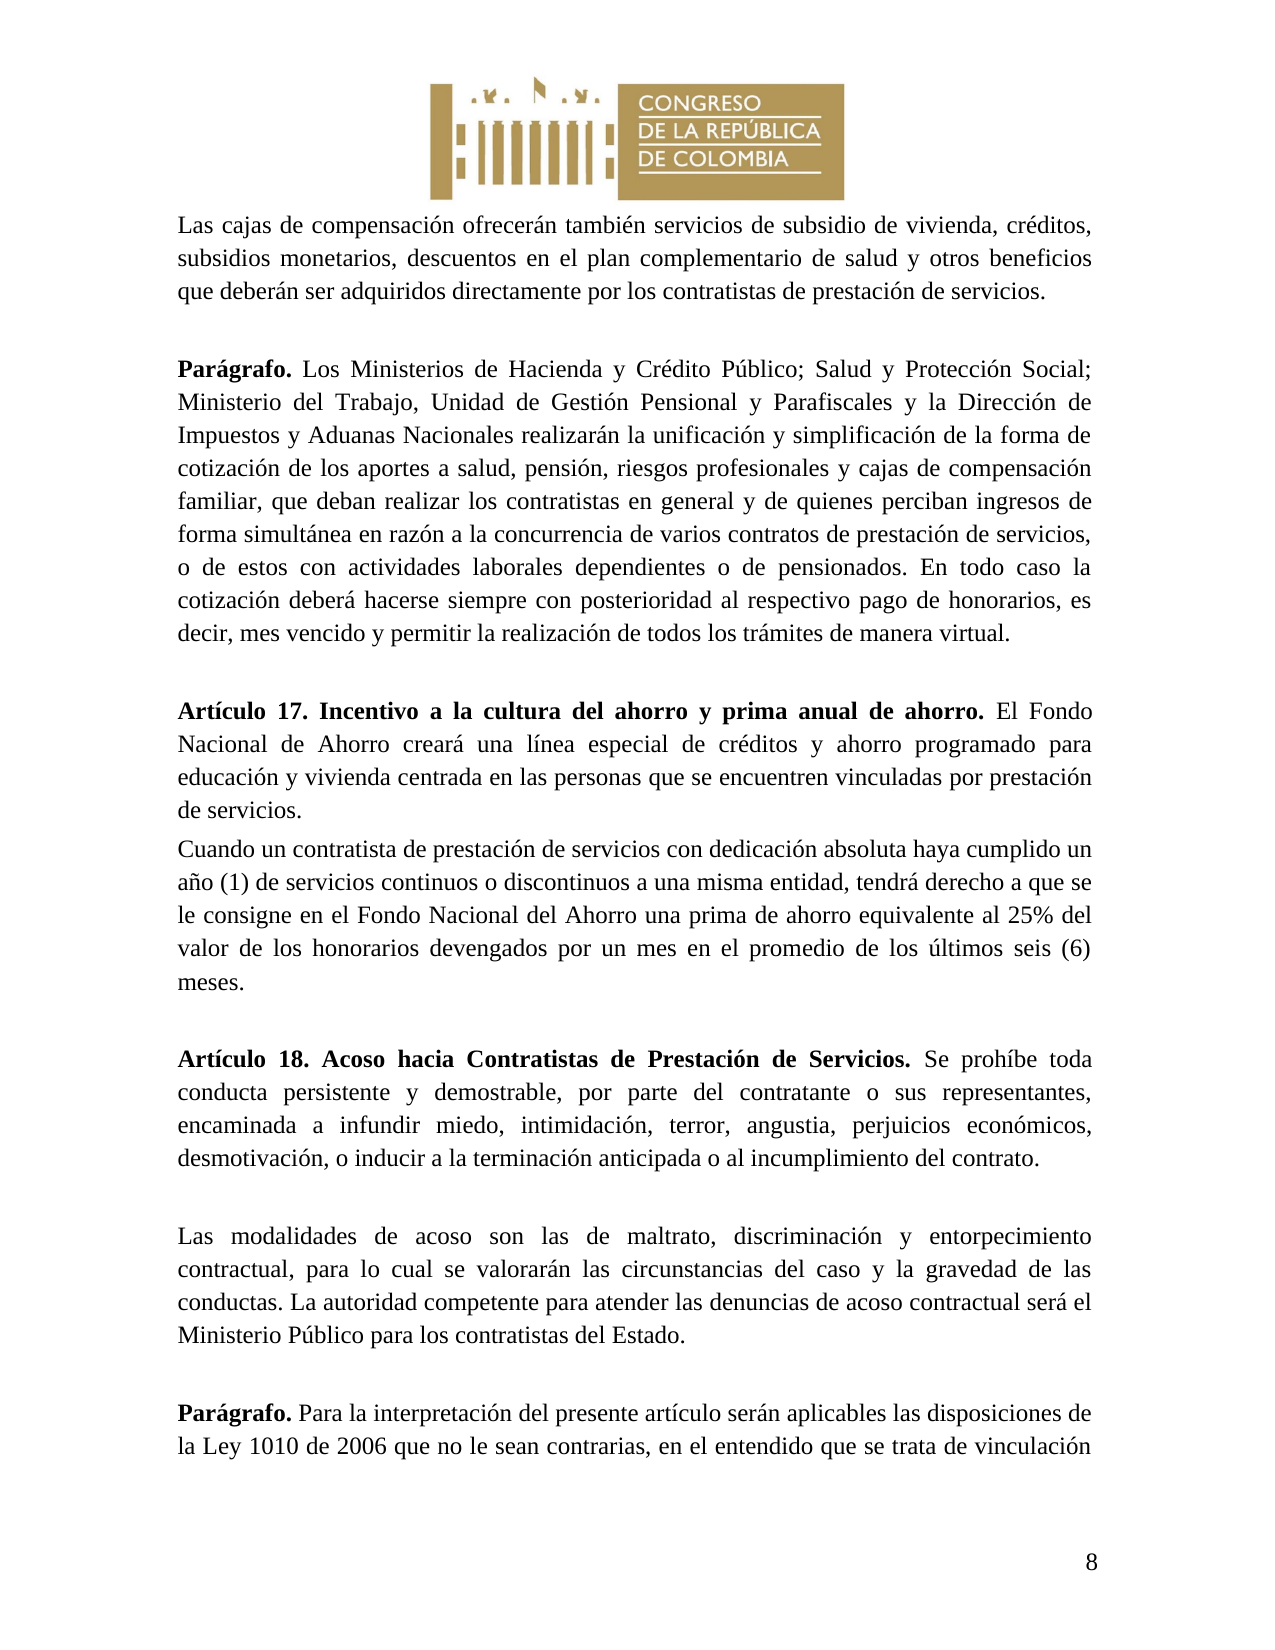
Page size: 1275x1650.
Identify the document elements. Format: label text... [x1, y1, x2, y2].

text Las cajas de compensación ofrecerán también servicios de subsidio de vivienda, créditos, subsidios monetarios, descuentos en el plan complementario de salud y otros beneficios que deberán ser adquiridos directamente por los contratistas de prestación de servicios. [177, 210, 1093, 305]
text Artículo 18. Acoso hacia Contratistas de Prestación de Servicios. Se prohíbe toda conducta persistente y demostrable, por parte del contratante o sus representantes, encaminada a infundir miedo, intimidación, terror, angustia, perjuicios económicos, desmotivación, o inducir a la terminación anticipada o al incumplimiento del contrato. [177, 1044, 1093, 1172]
text Artículo 17. Incentivo a la cultura del ahorro y prima anual de ahorro. El Fondo Nacional de Ahorro creará una línea especial de créditos y ahorro programado para educación y vivienda centrada en las personas que se encuentren vinculadas por prestación de servicios. [177, 696, 1093, 824]
text Parágrafo. Los Ministerios de Hacienda y Crédito Público; Salud y Protección Social; Ministerio del Trabajo, Unidad de Gestión Pensional y Parafiscales y la Dirección de Impuestos y Aduanas Nacionales realizarán la unificación y simplificación de la forma de cotización de los aportes a salud, pensión, riesgos profesionales y cajas de compensación familiar, que deban realizar los contratistas en general y de quienes perciban ingresos de forma simultánea en razón a la concurrencia de varios contratos de prestación de servicios, o de estos con actividades laborales dependientes o de pensionados. En todo caso la cotización deberá hacerse siempre con posterioridad al respectivo pago de honorarios, es decir, mes vencido y permitir la realización de todos los trámites de manera virtual. [177, 354, 1093, 647]
text Las modalidades de acoso son las de maltrato, discriminación y entorpecimiento contractual, para lo cual se valorarán las circunstancias del caso y la gravedad de las conductas. La autoridad competente para atender las denuncias de acoso contractual será el Ministerio Público para los contratistas del Estado. [177, 1221, 1093, 1349]
text Cuando un contratista de prestación de servicios con dedicación absoluta haya cumplido un año (1) de servicios continuos o discontinuos a una misma entidad, tendrá derecho a que se le consigne en el Fondo Nacional del Ahorro una prima de ahorro equivalente al 25% del valor de los honorarios devengados por un mes en el promedio de los últimos seis (6) meses. [177, 834, 1093, 995]
picture [425, 73, 851, 211]
